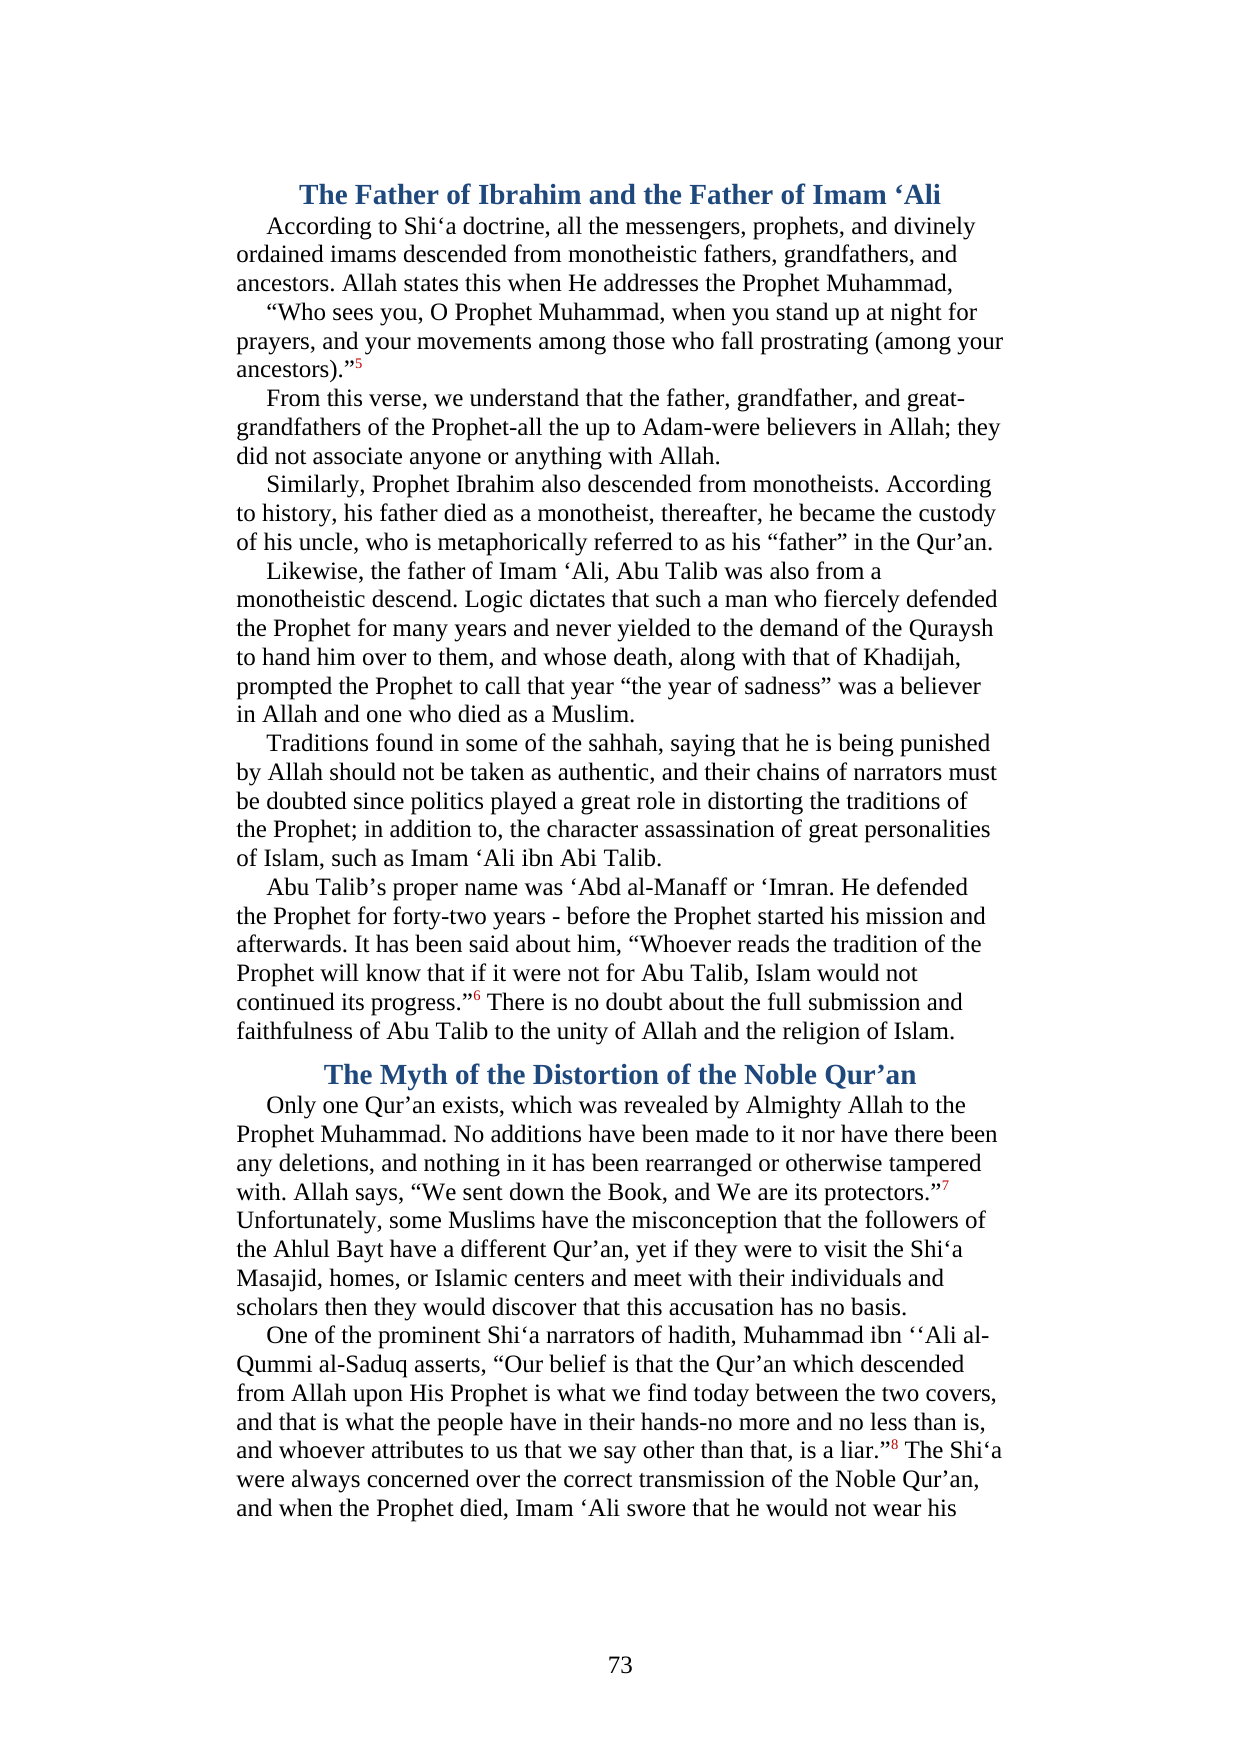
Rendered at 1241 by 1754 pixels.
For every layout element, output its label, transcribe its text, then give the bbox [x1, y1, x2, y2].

text Abu Talib’s proper name was ‘Abd al-Manaff or ‘Imran. He defended the Prophet for forty-two years - before the Prophet started his mission and afterwards. It has been said about him, “Whoever reads the tradition of the Prophet will know that if it were not for Abu Talib, Islam would not continued its progress.”6 There is no doubt about the full submission and faithfulness of Abu Talib to the unity of Allah and the religion of Islam. [236, 872, 1004, 1044]
text Only one Qur’an exists, which was revealed by Almighty Allah to the Prophet Muhammad. No additions have been made to it nor have there been any deletions, and nothing in it has been rearranged or otherwise tampered with. Allah says, “We sent down the Book, and We are its protectors.”7 Unfortunately, some Muslims have the misconception that the followers of the Ahlul Bayt have a different Qur’an, yet if they were to visit the Shi‘a Masajid, homes, or Islamic centers and meet with their individuals and scholars then they would discover that this accusation has no basis. [236, 1091, 1004, 1321]
text Similarly, Prophet Ibrahim also descended from monotheists. According to history, his father died as a monotheist, thereafter, he became the custody of his uncle, who is metaphorically referred to as his “father” in the Qur’an. [236, 469, 1004, 556]
text “Who sees you, O Prophet Muhammad, when you stand up at night for prayers, and your movements among those who fall prostrating (among your ancestors).”5 [236, 297, 1004, 383]
subtitle The Father of Ibrahim and the Father of Imam ‘Ali [236, 177, 1004, 211]
text Traditions found in some of the sahhah, saying that he is being punished by Allah should not be taken as authentic, and their chains of narrators must be doubted since politics played a great role in distorting the traditions of the Prophet; in addition to, the character assassination of great personalities of Islam, such as Imam ‘Ali ibn Abi Talib. [236, 728, 1004, 872]
subtitle The Myth of the Distortion of the Noble Qur’an [236, 1057, 1004, 1091]
text According to Shi‘a doctrine, all the messengers, prophets, and divinely ordained imams descended from monotheistic fathers, grandfathers, and ancestors. Allah states this when He addresses the Prophet Muhammad, [236, 211, 1004, 297]
text From this verse, we understand that the father, grandfather, and great-grandfathers of the Prophet-all the up to Adam-were believers in Allah; they did not associate anyone or anything with Allah. [236, 383, 1004, 469]
text Likewise, the father of Imam ‘Ali, Abu Talib was also from a monotheistic descend. Logic dictates that such a man who fiercely defended the Prophet for many years and never yielded to the demand of the Quraysh to hand him over to them, and whose death, along with that of Khadijah, prompted the Prophet to call that year “the year of sadness” was a believer in Allah and one who died as a Muslim. [236, 556, 1004, 728]
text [236, 1321, 1004, 1522]
